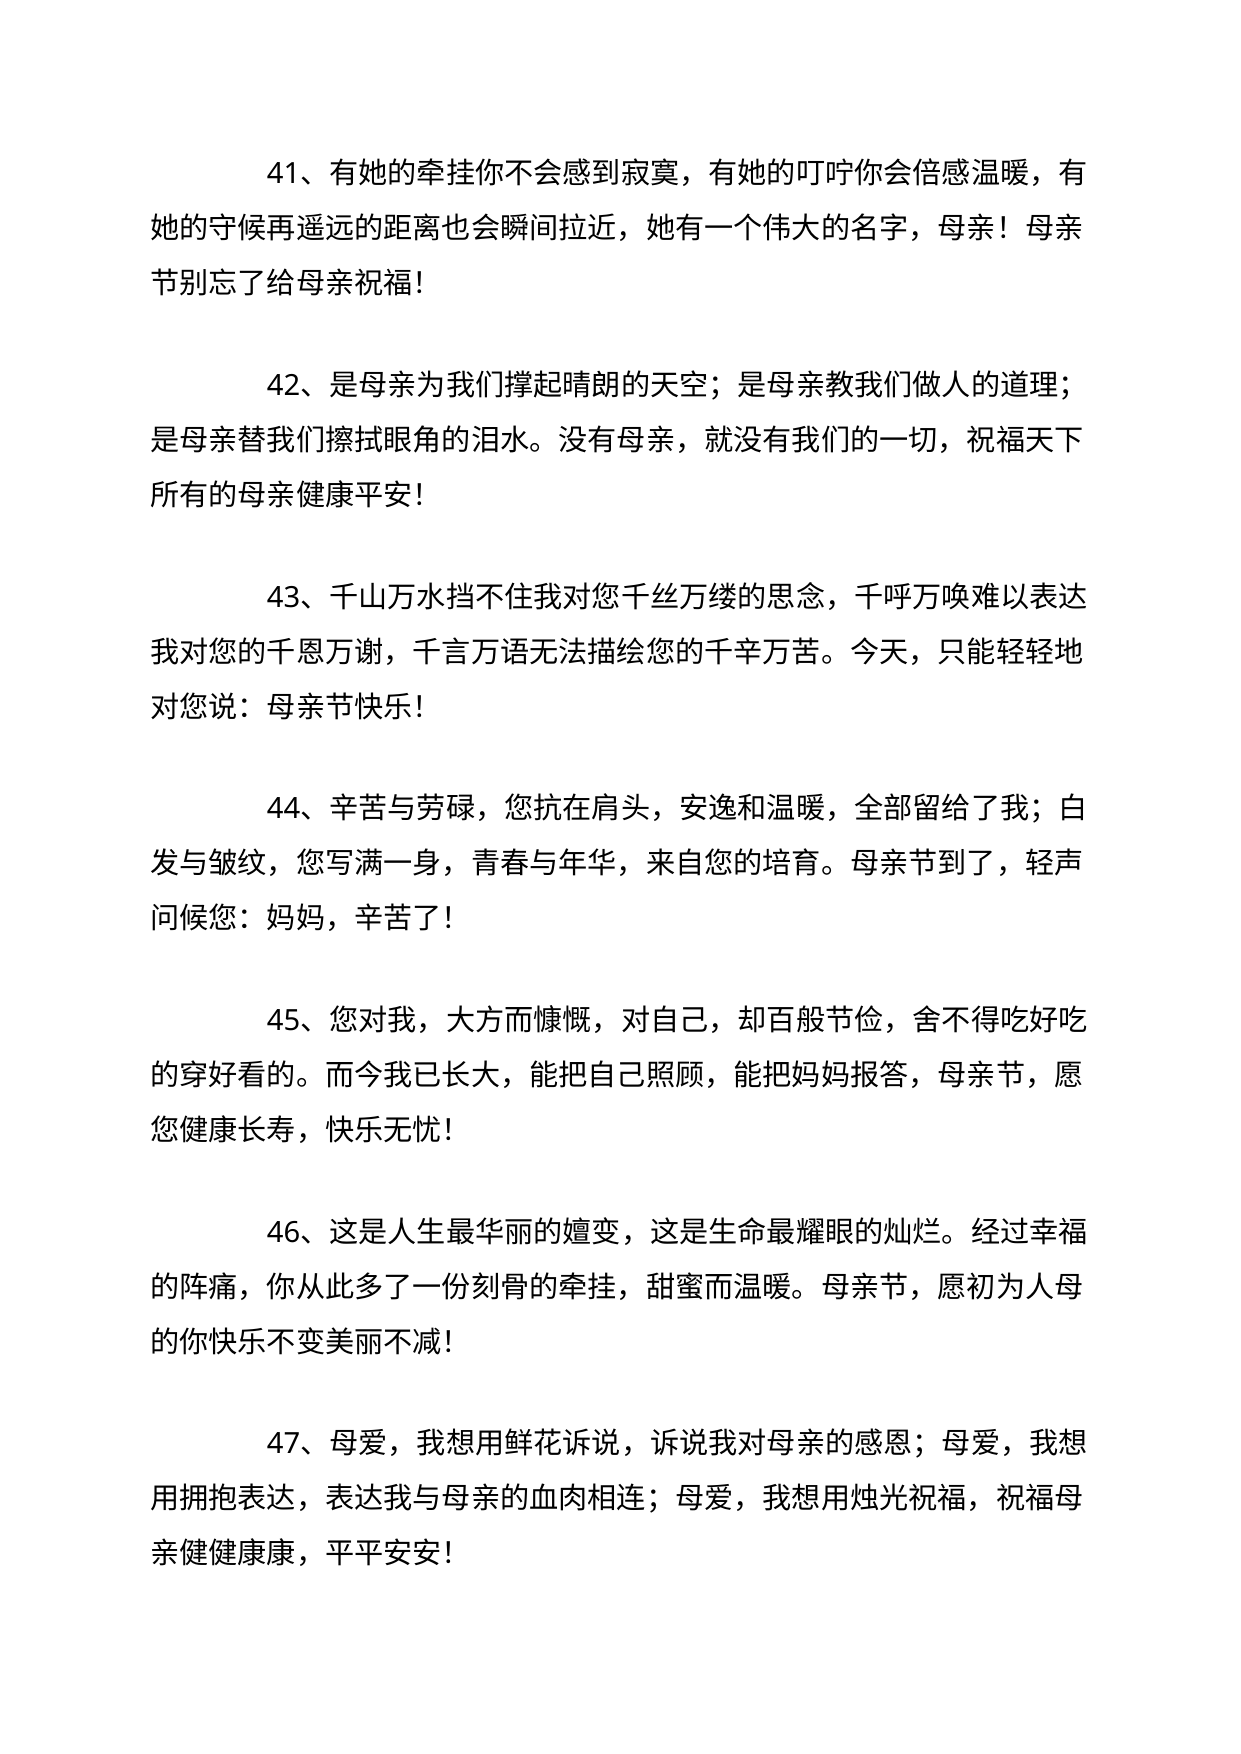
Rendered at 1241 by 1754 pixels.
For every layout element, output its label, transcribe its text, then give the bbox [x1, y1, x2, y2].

text 47、母爱，我想用鲜花诉说，诉说我对母亲的感恩；母爱，我想用拥抱表达，表达我与母亲的血肉相连；母爱，我想用烛光祝福，祝福母亲健健康康，平平安安！ [150, 1420, 1090, 1572]
text 42、是母亲为我们撑起晴朗的天空；是母亲教我们做人的道理；是母亲替我们擦拭眼角的泪水。没有母亲，就没有我们的一切，祝福天下所有的母亲健康平安！ [150, 362, 1090, 514]
text 41、有她的牵挂你不会感到寂寞，有她的叮咛你会倍感温暖，有她的守候再遥远的距离也会瞬间拉近，她有一个伟大的名字，母亲！母亲节别忘了给母亲祝福！ [150, 150, 1090, 302]
text 45、您对我，大方而慷慨，对自己，却百般节俭，舍不得吃好吃的穿好看的。而今我已长大，能把自己照顾，能把妈妈报答，母亲节，愿您健康长寿，快乐无忧！ [150, 997, 1090, 1149]
text 46、这是人生最华丽的嬗变，这是生命最耀眼的灿烂。经过幸福的阵痛，你从此多了一份刻骨的牵挂，甜蜜而温暖。母亲节，愿初为人母的你快乐不变美丽不减！ [150, 1208, 1090, 1361]
text 43、千山万水挡不住我对您千丝万缕的思念，千呼万唤难以表达我对您的千恩万谢，千言万语无法描绘您的千辛万苦。今天，只能轻轻地对您说：母亲节快乐！ [150, 573, 1090, 726]
text 44、辛苦与劳碌，您抗在肩头，安逸和温暖，全部留给了我；白发与皱纹，您写满一身，青春与年华，来自您的培育。母亲节到了，轻声问候您：妈妈，辛苦了！ [150, 785, 1090, 937]
